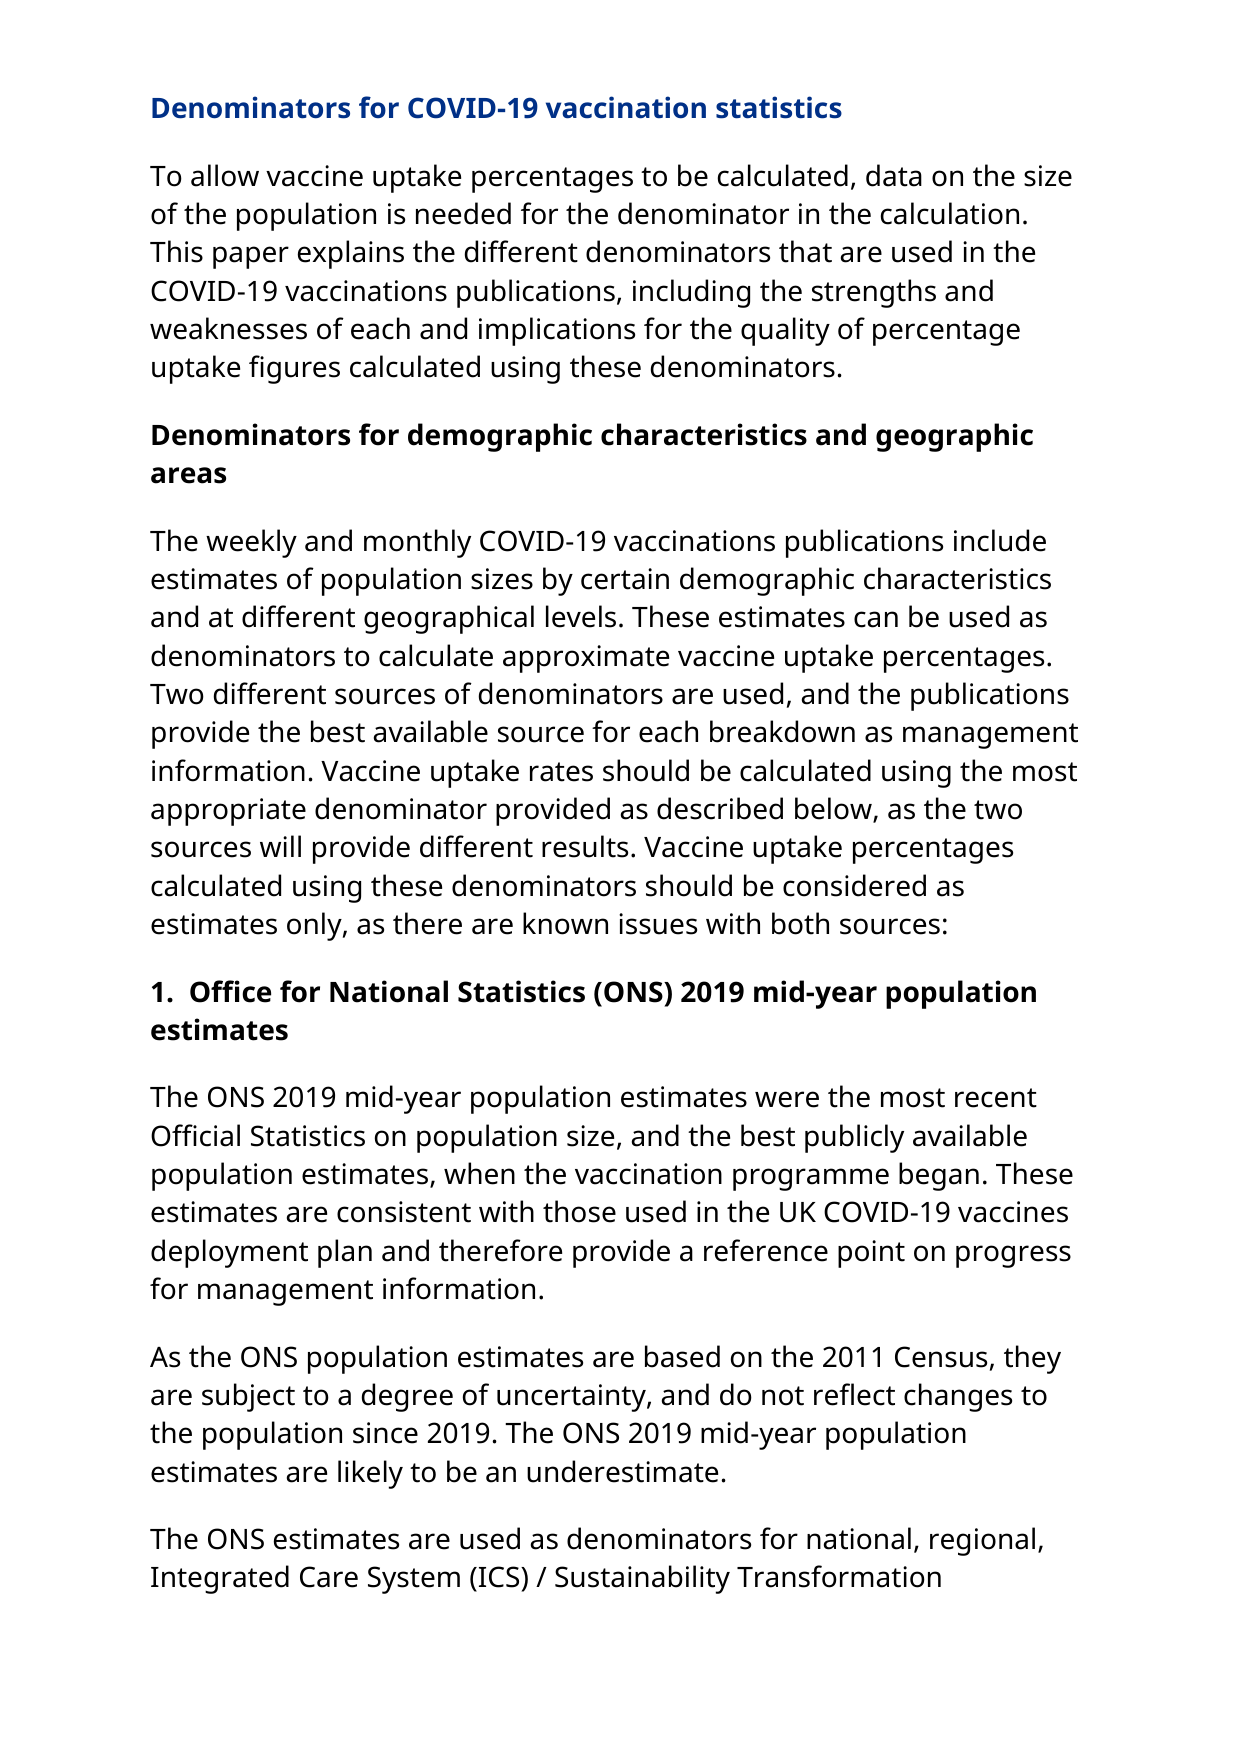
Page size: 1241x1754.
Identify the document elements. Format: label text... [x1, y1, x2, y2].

text As the ONS population estimates are based on the 2011 Census, they are subject to a degree of uncertainty, and do not reflect changes to the population since 2019. The ONS 2019 mid-year population estimates are likely to be an underestimate. [150, 1337, 1090, 1490]
text Denominators for COVID-19 vaccination statistics [150, 89, 1090, 127]
text 1. Office for National Statistics (ONS) 2019 mid-year population estimates [150, 972, 1090, 1049]
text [150, 1519, 1090, 1596]
text The ONS 2019 mid-year population estimates were the most recent Official Statistics on population size, and the best publicly available population estimates, when the vaccination programme began. These estimates are consistent with those used in the UK COVID-19 vaccines deployment plan and therefore provide a reference point on progress for management information. [150, 1078, 1090, 1308]
text To allow vaccine uptake percentages to be calculated, data on the size of the population is needed for the denominator in the calculation. This paper explains the different denominators that are used in the COVID-19 vaccinations publications, including the strengths and weaknesses of each and implications for the quality of percentage uptake figures calculated using these denominators. [150, 156, 1090, 386]
text The weekly and monthly COVID-19 vaccinations publications include estimates of population sizes by certain demographic characteristics and at different geographical levels. These estimates can be used as denominators to calculate approximate vaccine uptake percentages. Two different sources of denominators are used, and the publications provide the best available source for each breakdown as management information. Vaccine uptake rates should be calculated using the most appropriate denominator provided as described below, as the two sources will provide different results. Vaccine uptake percentages calculated using these denominators should be considered as estimates only, as there are known issues with both sources: [150, 521, 1090, 943]
text Denominators for demographic characteristics and geographic areas [150, 415, 1090, 492]
